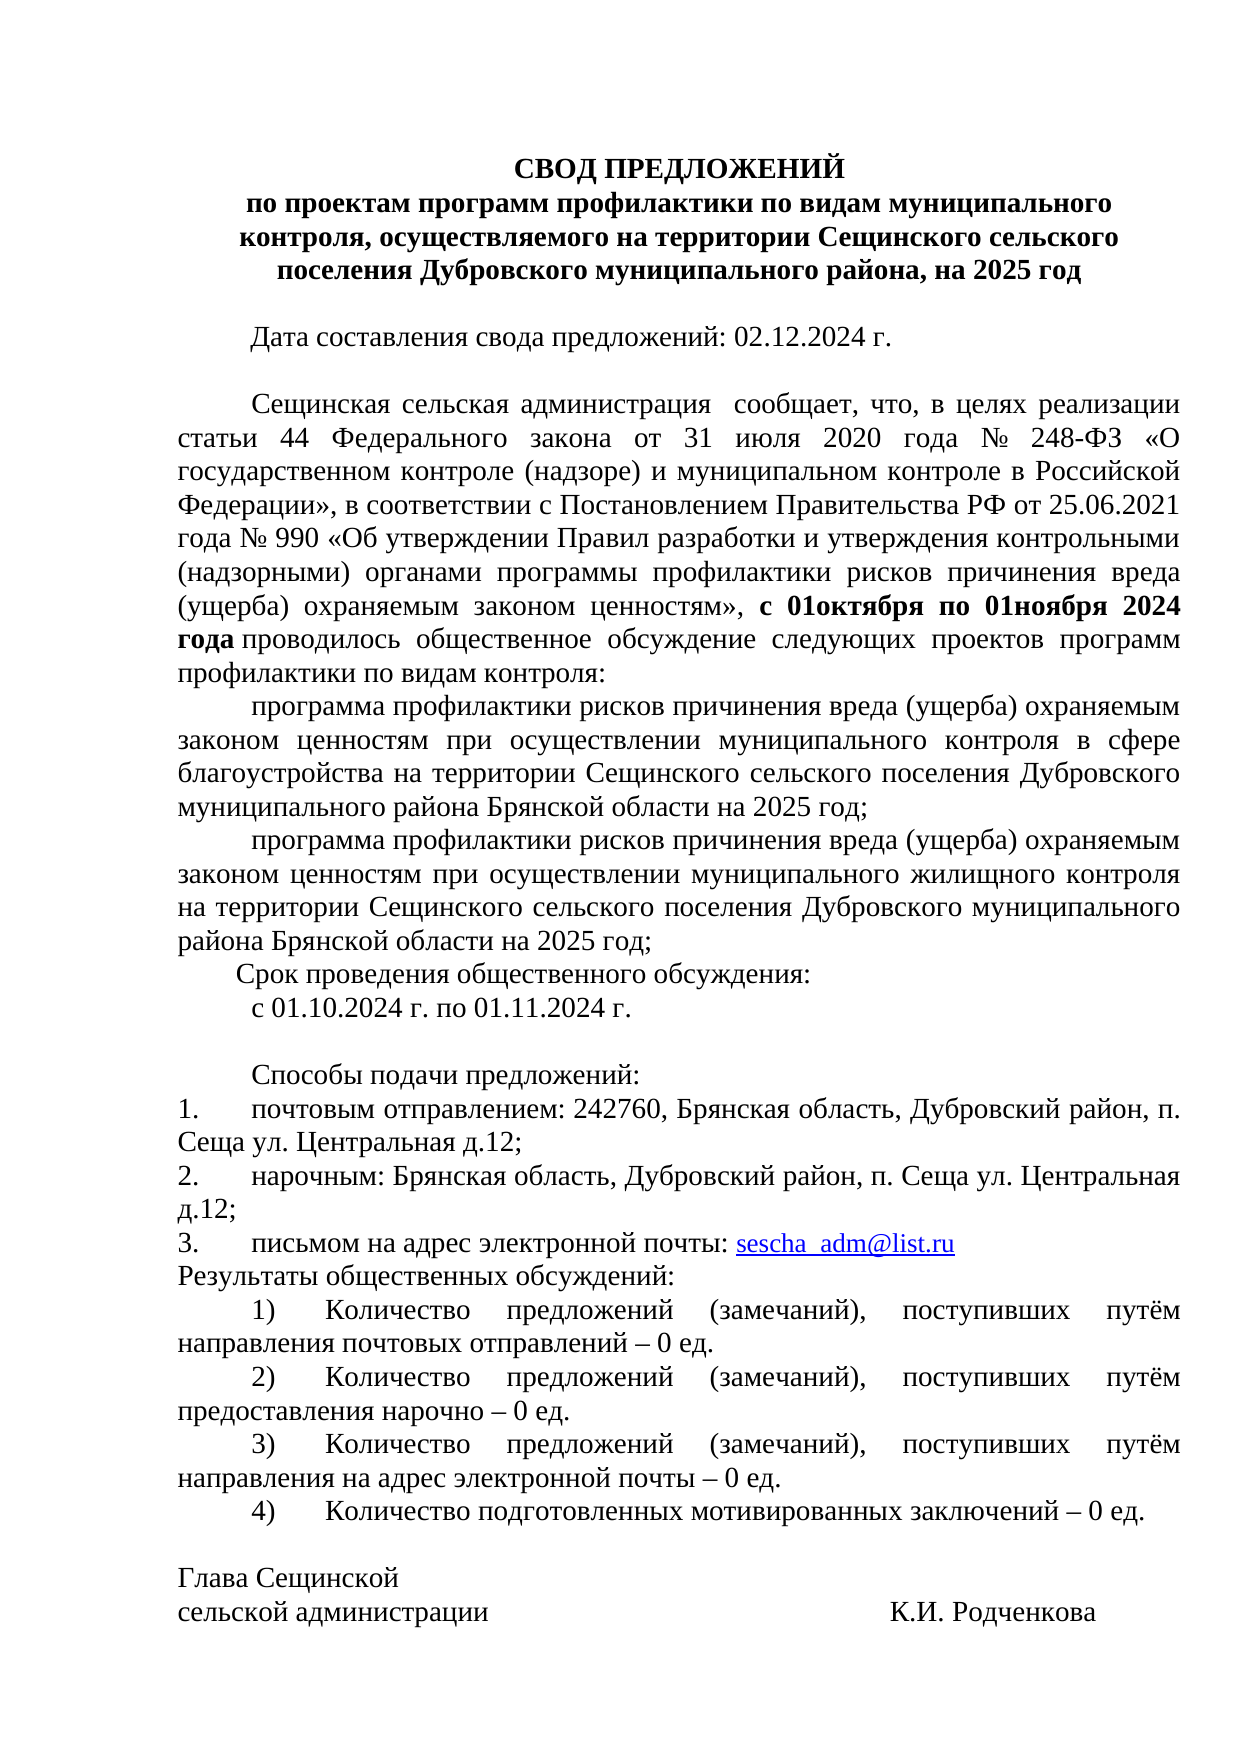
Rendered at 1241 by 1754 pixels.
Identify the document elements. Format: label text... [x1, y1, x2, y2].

list Количество подготовленных мотивированных заключений – 0 ед. [177, 1493, 1181, 1527]
text Способы подачи предложений: [177, 1057, 1181, 1091]
text Глава Сещинской [177, 1560, 1181, 1594]
text программа профилактики рисков причинения вреда (ущерба) охраняемым законом ценностям при осуществлении муниципального жилищного контроля на территории Сещинского сельского поселения Дубровского муниципального района Брянской области на 2025 год; [177, 822, 1181, 957]
list почтовым отправлением: 242760, Брянская область, Дубровский район, п. Сеща ул. Центральная д.12; [177, 1091, 1181, 1158]
list Количество предложений (замечаний), поступивших путём направления почтовых отправлений – 0 ед. [177, 1292, 1181, 1359]
text программа профилактики рисков причинения вреда (ущерба) охраняемым законом ценностям при осуществлении муниципального контроля в сфере благоустройства на территории Сещинского сельского поселения Дубровского муниципального района Брянской области на 2025 год; [177, 688, 1181, 822]
list Количество предложений (замечаний), поступивших путём направления на адрес электронной почты – 0 ед. [177, 1426, 1181, 1493]
text по проектам программ профилактики по видам муниципального контроля, осуществляемого на территории Сещинского сельского поселения Дубровского муниципального района, на 2025 год [177, 185, 1181, 286]
text Сещинская сельская администрация сообщает, что, в целях реализации статьи 44 Федерального закона от 31 июля 2020 года № 248-ФЗ «О государственном контроле (надзоре) и муниципальном контроле в Российской Федерации», в соответствии с Постановлением Правительства РФ от 25.06.2021 года № 990 «Об утверждении Правил разработки и утверждения контрольными (надзорными) органами программы профилактики рисков причинения вреда (ущерба) охраняемым законом ценностям», с 01октября по 01ноября 2024 года проводилось общественное обсуждение следующих проектов программ профилактики по видам контроля: [177, 386, 1181, 688]
list нарочным: Брянская область, Дубровский район, п. Сеща ул. Центральная д.12; [177, 1158, 1181, 1225]
text Срок проведения общественного обсуждения: [177, 957, 1181, 990]
text с 01.10.2024 г. по 01.11.2024 г. [177, 990, 1181, 1024]
list письмом на адрес электронной почты: sescha_adm@list.ru [177, 1225, 1181, 1258]
text Дата составления свода предложений: 02.12.2024 г. [177, 319, 1181, 353]
text Результаты общественных обсуждений: [177, 1258, 1181, 1292]
text СВОД ПРЕДЛОЖЕНИЙ [177, 152, 1181, 185]
list Количество предложений (замечаний), поступивших путём предоставления нарочно – 0 ед. [177, 1359, 1181, 1426]
text сельской администрации К.И. Родченкова [177, 1594, 1181, 1627]
